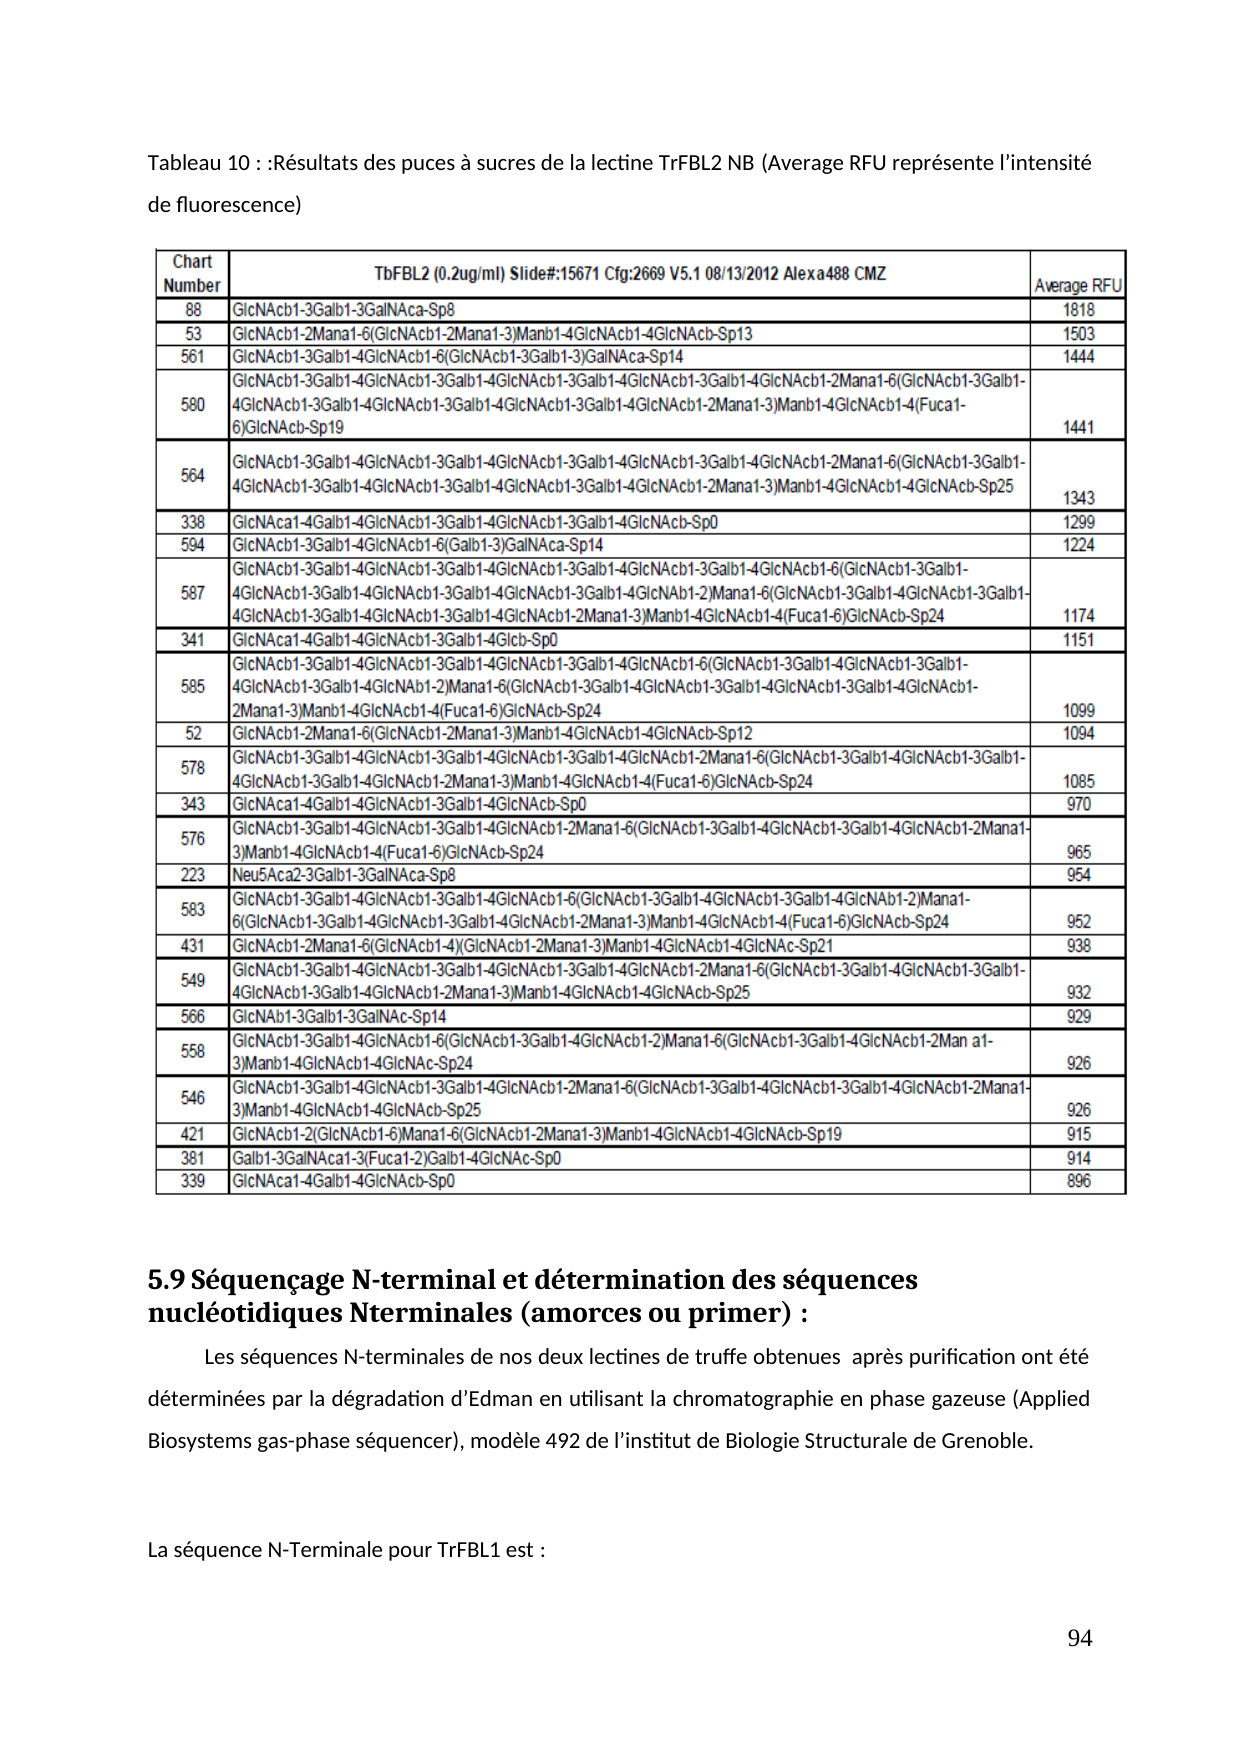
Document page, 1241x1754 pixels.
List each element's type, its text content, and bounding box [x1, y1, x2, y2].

subtitle 5.9 Séquençage N-terminal et détermination des séquences nucléotidiques Nterminales (amorces ou primer) : [148, 1263, 1092, 1330]
text Les séquences N-terminales de nos deux lectines de truffe obtenues après purification ont été déterminées par la dégradation d’Edman en utilisant la chromatographie en phase gazeuse (Applied Biosystems gas-phase séquencer), modèle 492 de l’institut de Biologie Structurale de Grenoble. [148, 1342, 1092, 1454]
text La séquence N-Terminale pour TrFBL1 est : [148, 1535, 1092, 1563]
text Tableau 10 : :Résultats des puces à sucres de la lectine TrFBL2 NB (Average RFU représente l’intensité de fluorescence) [148, 148, 1092, 218]
